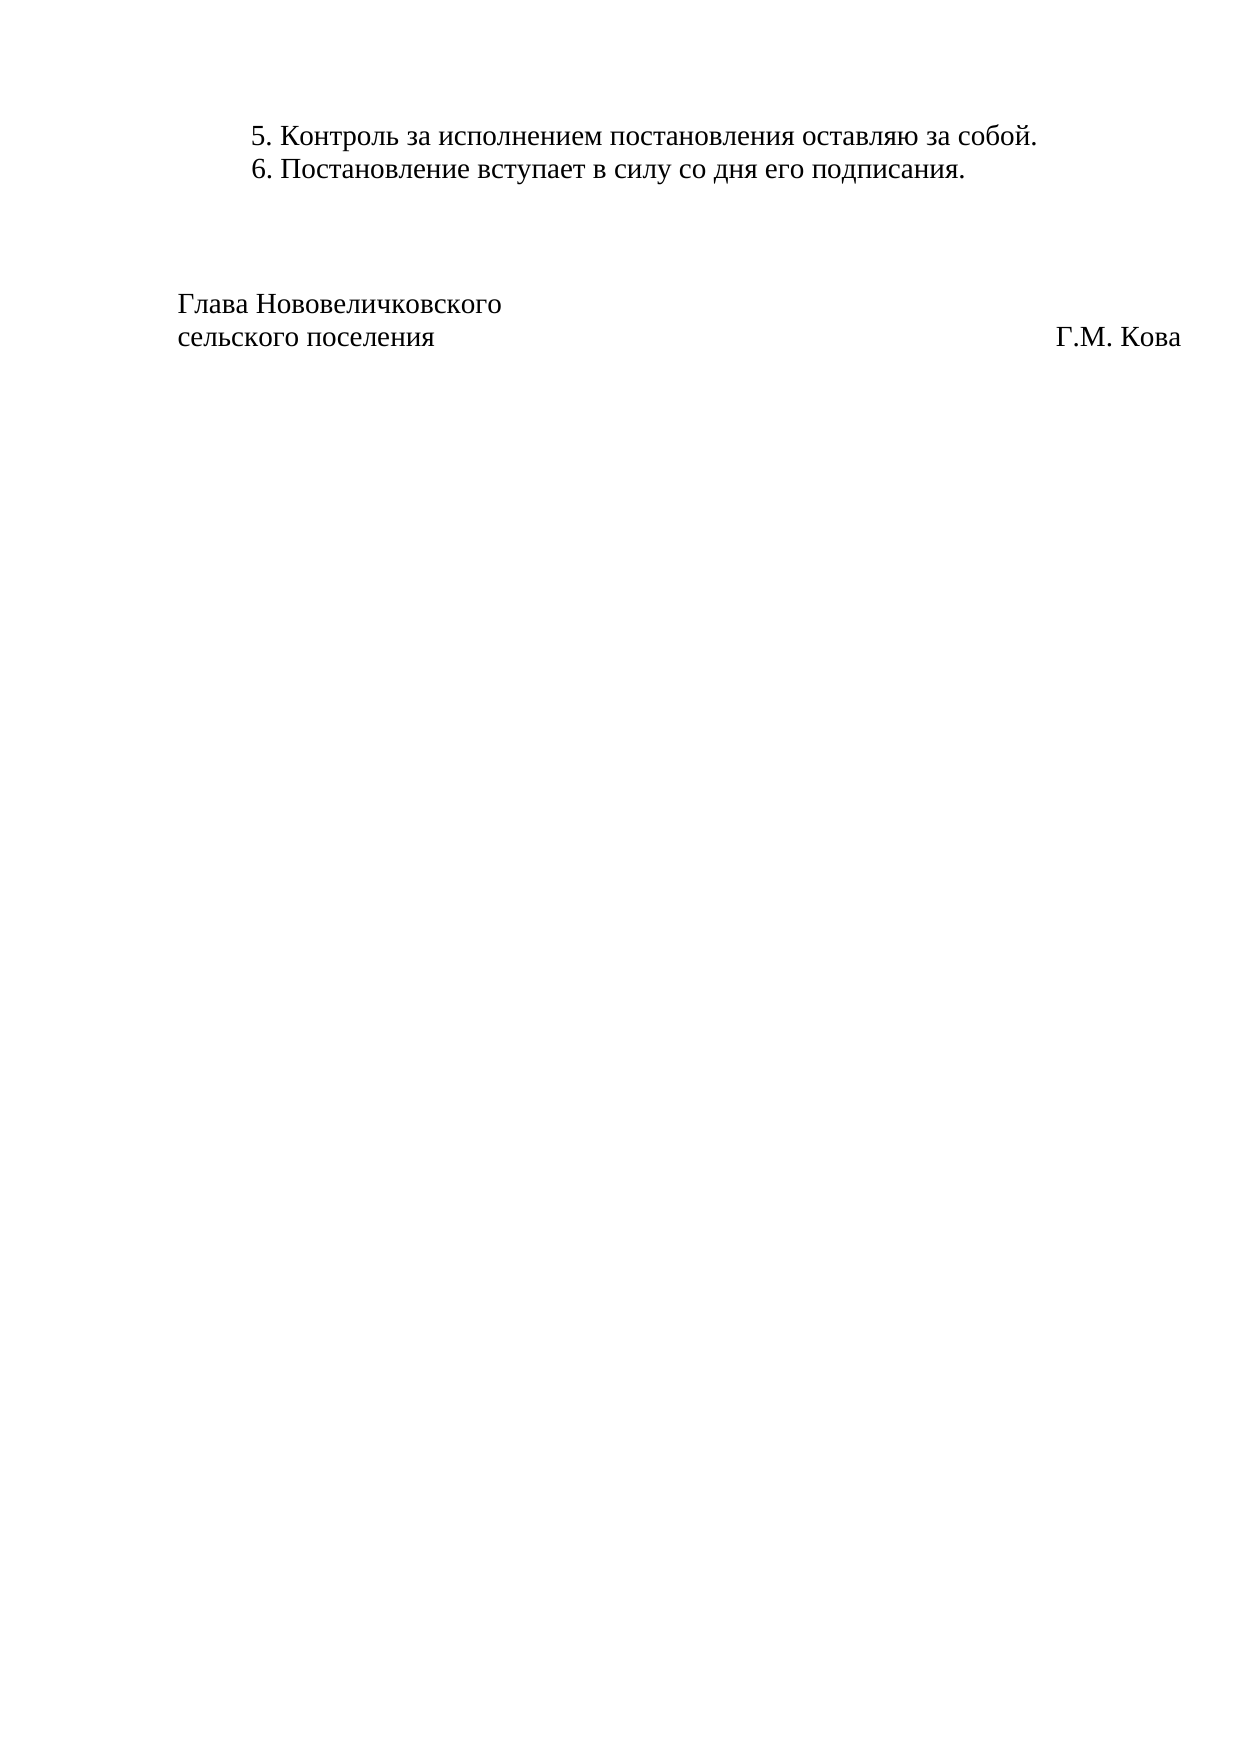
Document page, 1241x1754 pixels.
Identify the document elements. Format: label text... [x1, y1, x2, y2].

text Глава Нововеличковского [177, 286, 1181, 319]
text 6. Постановление вступает в силу со дня его подписания. [177, 152, 1181, 185]
text 5. Контроль за исполнением постановления оставляю за собой. [177, 118, 1181, 152]
text сельского поселения Г.М. Кова [177, 319, 1181, 353]
